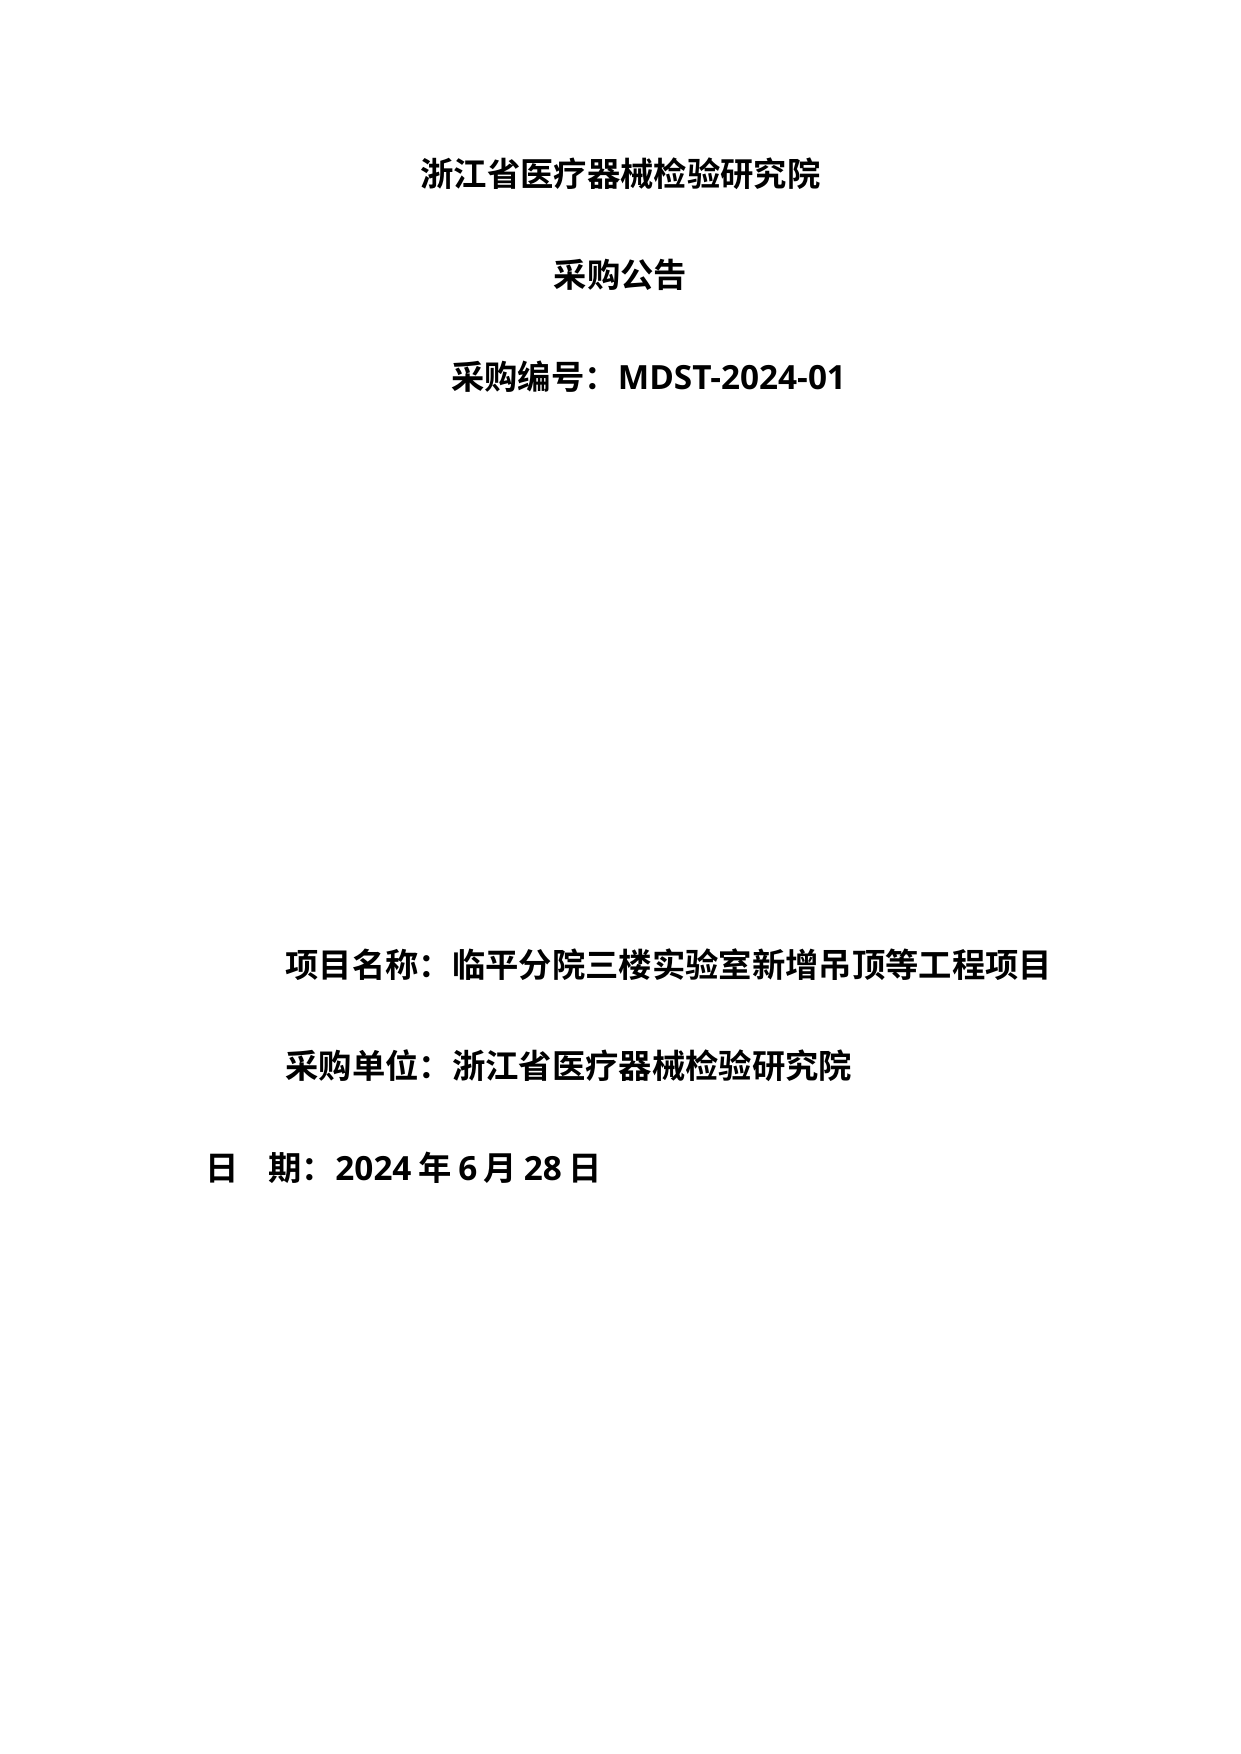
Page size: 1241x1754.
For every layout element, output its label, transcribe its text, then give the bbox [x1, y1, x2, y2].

text 浙江省医疗器械检验研究院 [118, 148, 1122, 196]
text 采购编号：MDST-2024-01 [118, 351, 1122, 399]
text 采购单位：浙江省医疗器械检验研究院 [118, 1040, 1122, 1088]
text 项目名称：临平分院三楼实验室新增吊顶等工程项目 [118, 939, 1122, 987]
text 日 期：2024年6月28日 [118, 1142, 1122, 1190]
text 采购公告 [118, 249, 1122, 297]
